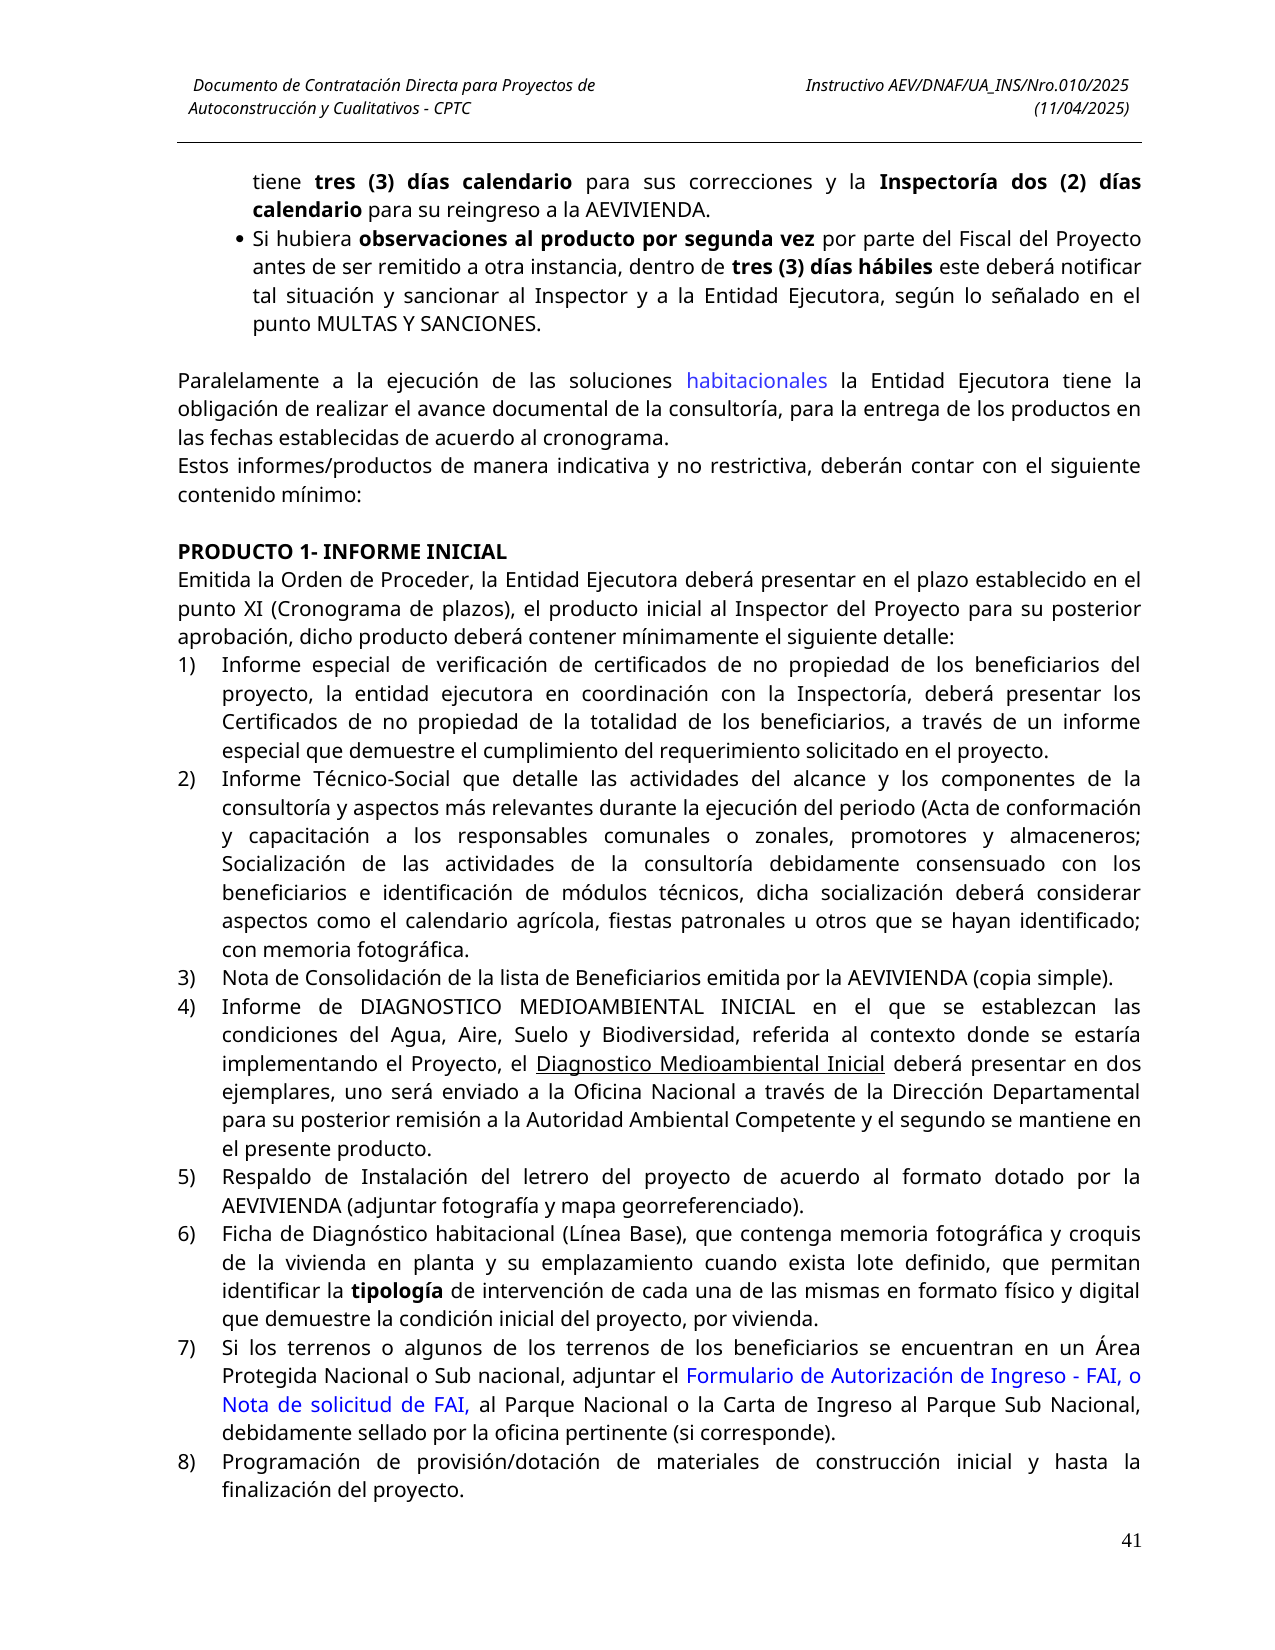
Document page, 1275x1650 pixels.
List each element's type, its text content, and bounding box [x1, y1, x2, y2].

text Paralelamente a la ejecución de las soluciones habitacionales la Entidad Ejecutora tiene la obligación de realizar el avance documental de la consultoría, para la entrega de los productos en las fechas establecidas de acuerdo al cronograma. [177, 366, 1142, 451]
list Ficha de Diagnóstico habitacional (Línea Base), que contenga memoria fotográfica y croquis de la vivienda en planta y su emplazamiento cuando exista lote definido, que permitan identificar la tipología de intervención de cada una de las mismas en formato físico y digital que demuestre la condición inicial del proyecto, por vivienda. [177, 1219, 1142, 1333]
text PRODUCTO 1- INFORME INICIAL [177, 537, 1142, 565]
list Informe especial de verificación de certificados de no propiedad de los beneficiarios del proyecto, la entidad ejecutora en coordinación con la Inspectoría, deberá presentar los Certificados de no propiedad de la totalidad de los beneficiarios, a través de un informe especial que demuestre el cumplimiento del requerimiento solicitado en el proyecto. [177, 651, 1142, 764]
list Nota de Consolidación de la lista de Beneficiarios emitida por la AEVIVIENDA (copia simple). [177, 963, 1142, 992]
list Informe Técnico-Social que detalle las actividades del alcance y los componentes de la consultoría y aspectos más relevantes durante la ejecución del periodo (Acta de conformación y capacitación a los responsables comunales o zonales, promotores y almaceneros; Socialización de las actividades de la consultoría debidamente consensuado con los beneficiarios e identificación de módulos técnicos, dicha socialización deberá considerar aspectos como el calendario agrícola, fiestas patronales u otros que se hayan identificado; con memoria fotográfica. [177, 764, 1142, 963]
list Programación de provisión/dotación de materiales de construcción inicial y hasta la finalización del proyecto. [177, 1447, 1142, 1504]
list Si hubiera observaciones al producto por segunda vez por parte del Fiscal del Proyecto antes de ser remitido a otra instancia, dentro de tres (3) días hábiles este deberá notificar tal situación y sancionar al Inspector y a la Entidad Ejecutora, según lo señalado en el punto MULTAS Y SANCIONES. [236, 224, 1142, 338]
text Estos informes/productos de manera indicativa y no restrictiva, deberán contar con el siguiente contenido mínimo: [177, 451, 1142, 508]
list Informe de DIAGNOSTICO MEDIOAMBIENTAL INICIAL en el que se establezcan las condiciones del Agua, Aire, Suelo y Biodiversidad, referida al contexto donde se estaría implementando el Proyecto, el Diagnostico Medioambiental Inicial deberá presentar en dos ejemplares, uno será enviado a la Oficina Nacional a través de la Dirección Departamental para su posterior remisión a la Autoridad Ambiental Competente y el segundo se mantiene en el presente producto. [177, 992, 1142, 1162]
text Emitida la Orden de Proceder, la Entidad Ejecutora deberá presentar en el plazo establecido en el punto XI (Cronograma de plazos), el producto inicial al Inspector del Proyecto para su posterior aprobación, dicho producto deberá contener mínimamente el siguiente detalle: [177, 565, 1142, 651]
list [236, 167, 1142, 224]
list Si los terrenos o algunos de los terrenos de los beneficiarios se encuentran en un Área Protegida Nacional o Sub nacional, adjuntar el Formulario de Autorización de Ingreso - FAI, o Nota de solicitud de FAI, al Parque Nacional o la Carta de Ingreso al Parque Sub Nacional, debidamente sellado por la oficina pertinente (si corresponde). [177, 1333, 1142, 1447]
list Respaldo de Instalación del letrero del proyecto de acuerdo al formato dotado por la AEVIVIENDA (adjuntar fotografía y mapa georreferenciado). [177, 1162, 1142, 1219]
